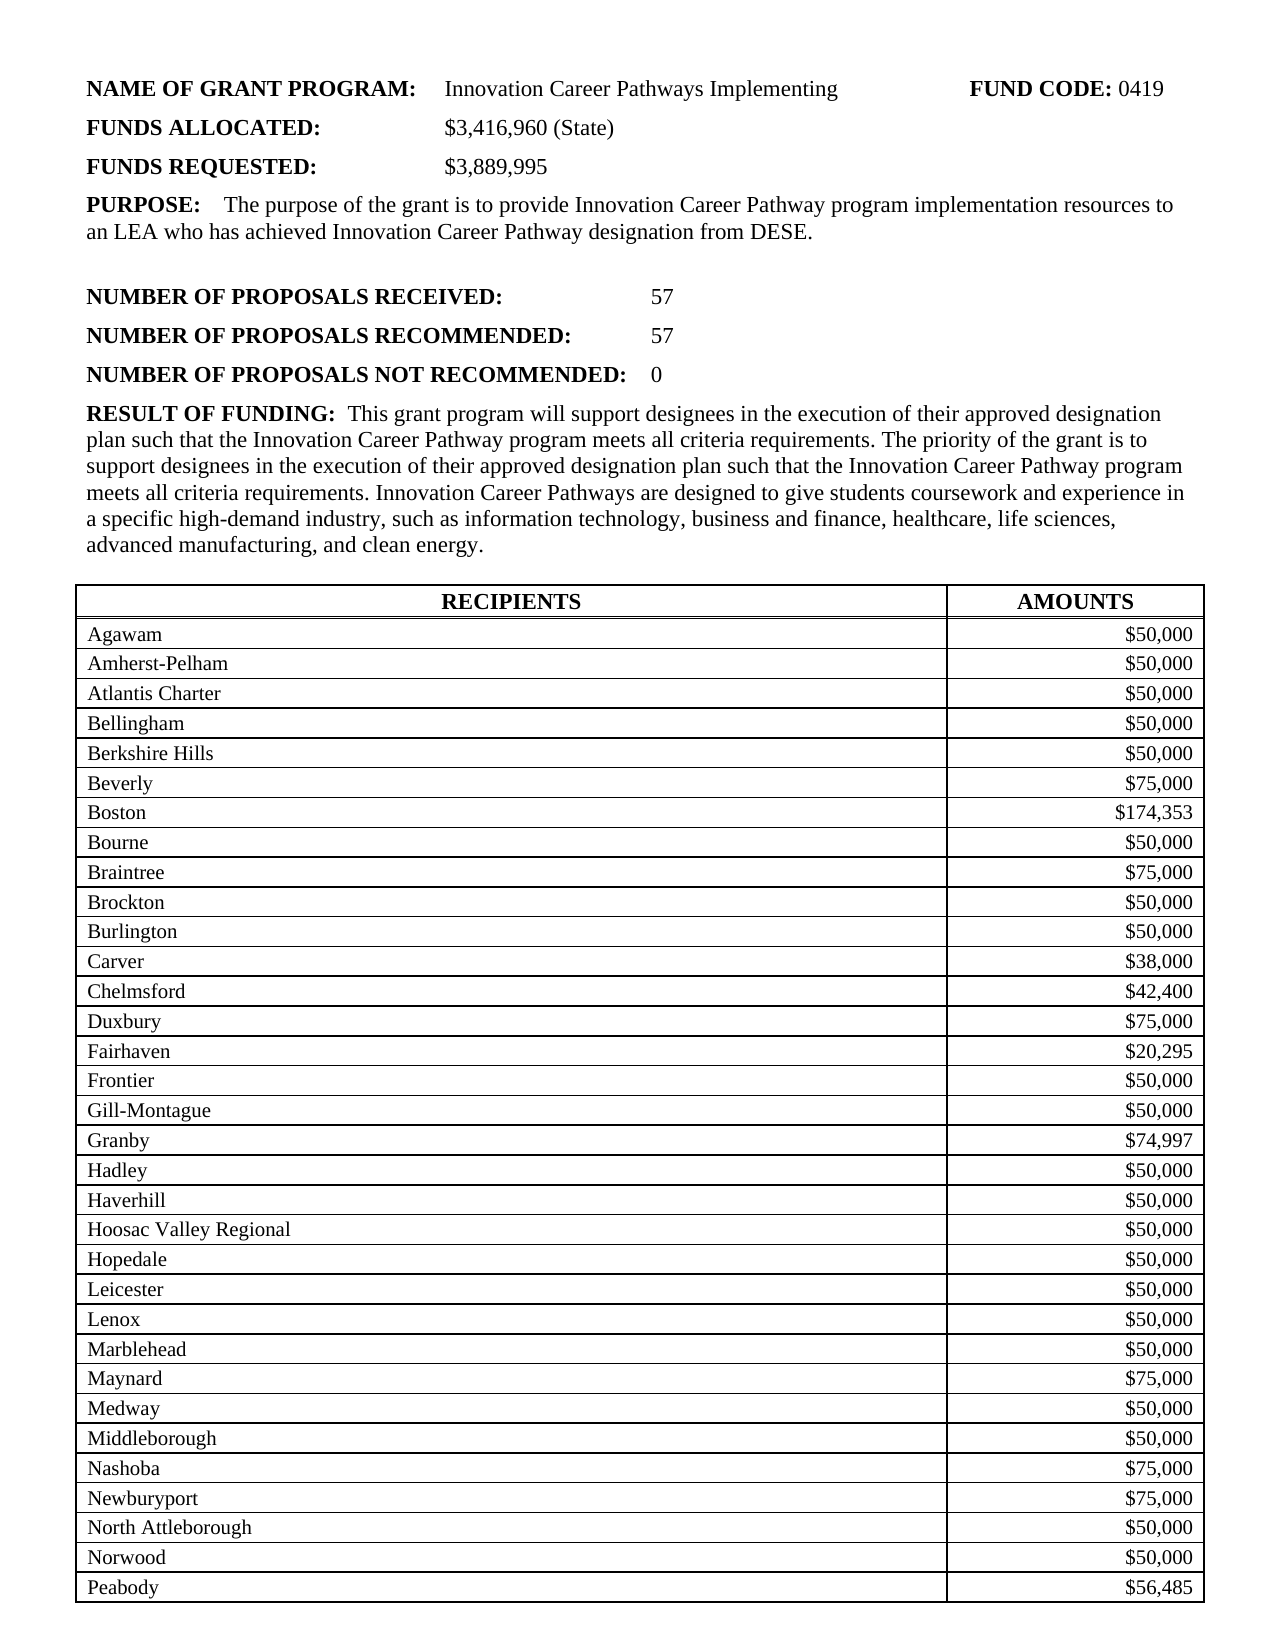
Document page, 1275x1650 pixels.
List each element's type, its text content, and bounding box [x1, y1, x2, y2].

table_cell Hadley [77, 1156, 946, 1184]
table_cell $50,000 [948, 1245, 1203, 1273]
table_cell NUMBER OF PROPOSALS RECEIVED: [75, 283, 639, 322]
table_cell Agawam [77, 619, 946, 648]
table_cell $50,000 [948, 709, 1203, 737]
table_cell Leicester [77, 1275, 946, 1303]
table_cell $3,416,960 (State) [433, 114, 1211, 153]
table_cell Marblehead [77, 1335, 946, 1363]
table_cell $50,000 [948, 1543, 1203, 1571]
table_cell FUNDS ALLOCATED: [75, 114, 433, 153]
table_cell $75,000 [948, 1454, 1203, 1482]
table_cell 57 [639, 283, 1211, 322]
table_cell $50,000 [948, 1066, 1203, 1094]
table_header Innovation Career Pathways Implementing [433, 75, 958, 114]
table_cell $75,000 [948, 768, 1203, 797]
table_cell Hopedale [77, 1245, 946, 1273]
table_cell $50,000 [948, 1305, 1203, 1333]
table_cell Haverhill [77, 1186, 946, 1214]
table_cell RECIPIENTS [77, 586, 946, 616]
table_cell Hoosac Valley Regional [77, 1215, 946, 1243]
table_cell $50,000 [948, 1394, 1203, 1422]
table_cell Atlantis Charter [77, 679, 946, 707]
table_cell Peabody [77, 1573, 946, 1601]
table_cell $3,889,995 [433, 153, 1211, 192]
table_cell Frontier [77, 1066, 946, 1094]
table_cell $38,000 [948, 947, 1203, 975]
table_cell Nashoba [77, 1454, 946, 1482]
table_cell North Attleborough [77, 1513, 946, 1541]
table_header FUND CODE: 0419 [958, 75, 1211, 114]
table_cell $50,000 [948, 828, 1203, 856]
table_cell $50,000 [948, 739, 1203, 767]
table_cell $50,000 [948, 1186, 1203, 1214]
table_cell $174,353 [948, 798, 1203, 826]
table_cell $50,000 [948, 1215, 1203, 1243]
table_cell NUMBER OF PROPOSALS RECOMMENDED: [75, 322, 639, 361]
table_cell $20,295 [948, 1037, 1203, 1065]
table_cell $50,000 [948, 679, 1203, 707]
table_cell $74,997 [948, 1126, 1203, 1154]
table_cell $50,000 [948, 1424, 1203, 1452]
table_cell Bellingham [77, 709, 946, 737]
table_cell NUMBER OF PROPOSALS NOT RECOMMENDED: [75, 361, 639, 400]
table_cell $75,000 [948, 1483, 1203, 1512]
table_cell Chelmsford [77, 977, 946, 1005]
table_cell $50,000 [948, 1335, 1203, 1363]
table_cell $50,000 [948, 1156, 1203, 1184]
table_cell Amherst-Pelham [77, 649, 946, 677]
table_cell Duxbury [77, 1007, 946, 1035]
table_cell Middleborough [77, 1424, 946, 1452]
table_cell FUNDS REQUESTED: [75, 153, 433, 192]
table_cell $50,000 [948, 1513, 1203, 1541]
table_cell Norwood [77, 1543, 946, 1571]
table_cell Boston [77, 798, 946, 826]
table_cell Berkshire Hills [77, 739, 946, 767]
table_cell Braintree [77, 858, 946, 886]
table_cell $42,400 [948, 977, 1203, 1005]
table_cell Lenox [77, 1305, 946, 1333]
table_cell Granby [77, 1126, 946, 1154]
table_cell Newburyport [77, 1483, 946, 1512]
table_cell $50,000 [948, 649, 1203, 677]
table_cell $75,000 [948, 1007, 1203, 1035]
table_header NAME OF GRANT PROGRAM: [75, 75, 433, 114]
table_cell Gill-Montague [77, 1096, 946, 1124]
table_cell $50,000 [948, 1096, 1203, 1124]
table_cell Maynard [77, 1364, 946, 1392]
table_cell Fairhaven [77, 1037, 946, 1065]
table_cell $75,000 [948, 1364, 1203, 1392]
table_cell Carver [77, 947, 946, 975]
table_cell PURPOSE: The purpose of the grant is to provide Innovation Career Pathway program implementation resources to an LEA who has achieved Innovation Career Pathway designation from DESE. [75, 192, 1211, 283]
table_cell Bourne [77, 828, 946, 856]
table_cell RESULT OF FUNDING: This grant program will support designees in the execution of their approved designation plan such that the Innovation Career Pathway program meets all criteria requirements. The priority of the grant is to support designees in the execution of their approved designation plan such that the Innovation Career Pathway program meets all criteria requirements. Innovation Career Pathways are designed to give students coursework and experience in a specific high-demand industry, such as information technology, business and finance, healthcare, life sciences, advanced manufacturing, and clean energy. [75, 400, 1211, 584]
table_cell 0 [639, 361, 1211, 400]
table_cell Medway [77, 1394, 946, 1422]
table_cell AMOUNTS [948, 586, 1203, 616]
table_cell $50,000 [948, 917, 1203, 946]
table_cell $50,000 [948, 1275, 1203, 1303]
table_cell 57 [639, 322, 1211, 361]
table_cell Brockton [77, 888, 946, 916]
table_cell Burlington [77, 917, 946, 946]
table_cell $75,000 [948, 858, 1203, 886]
table_cell $50,000 [948, 619, 1203, 648]
table_cell $56,485 [948, 1573, 1203, 1601]
table_cell $50,000 [948, 888, 1203, 916]
table_cell Beverly [77, 768, 946, 797]
